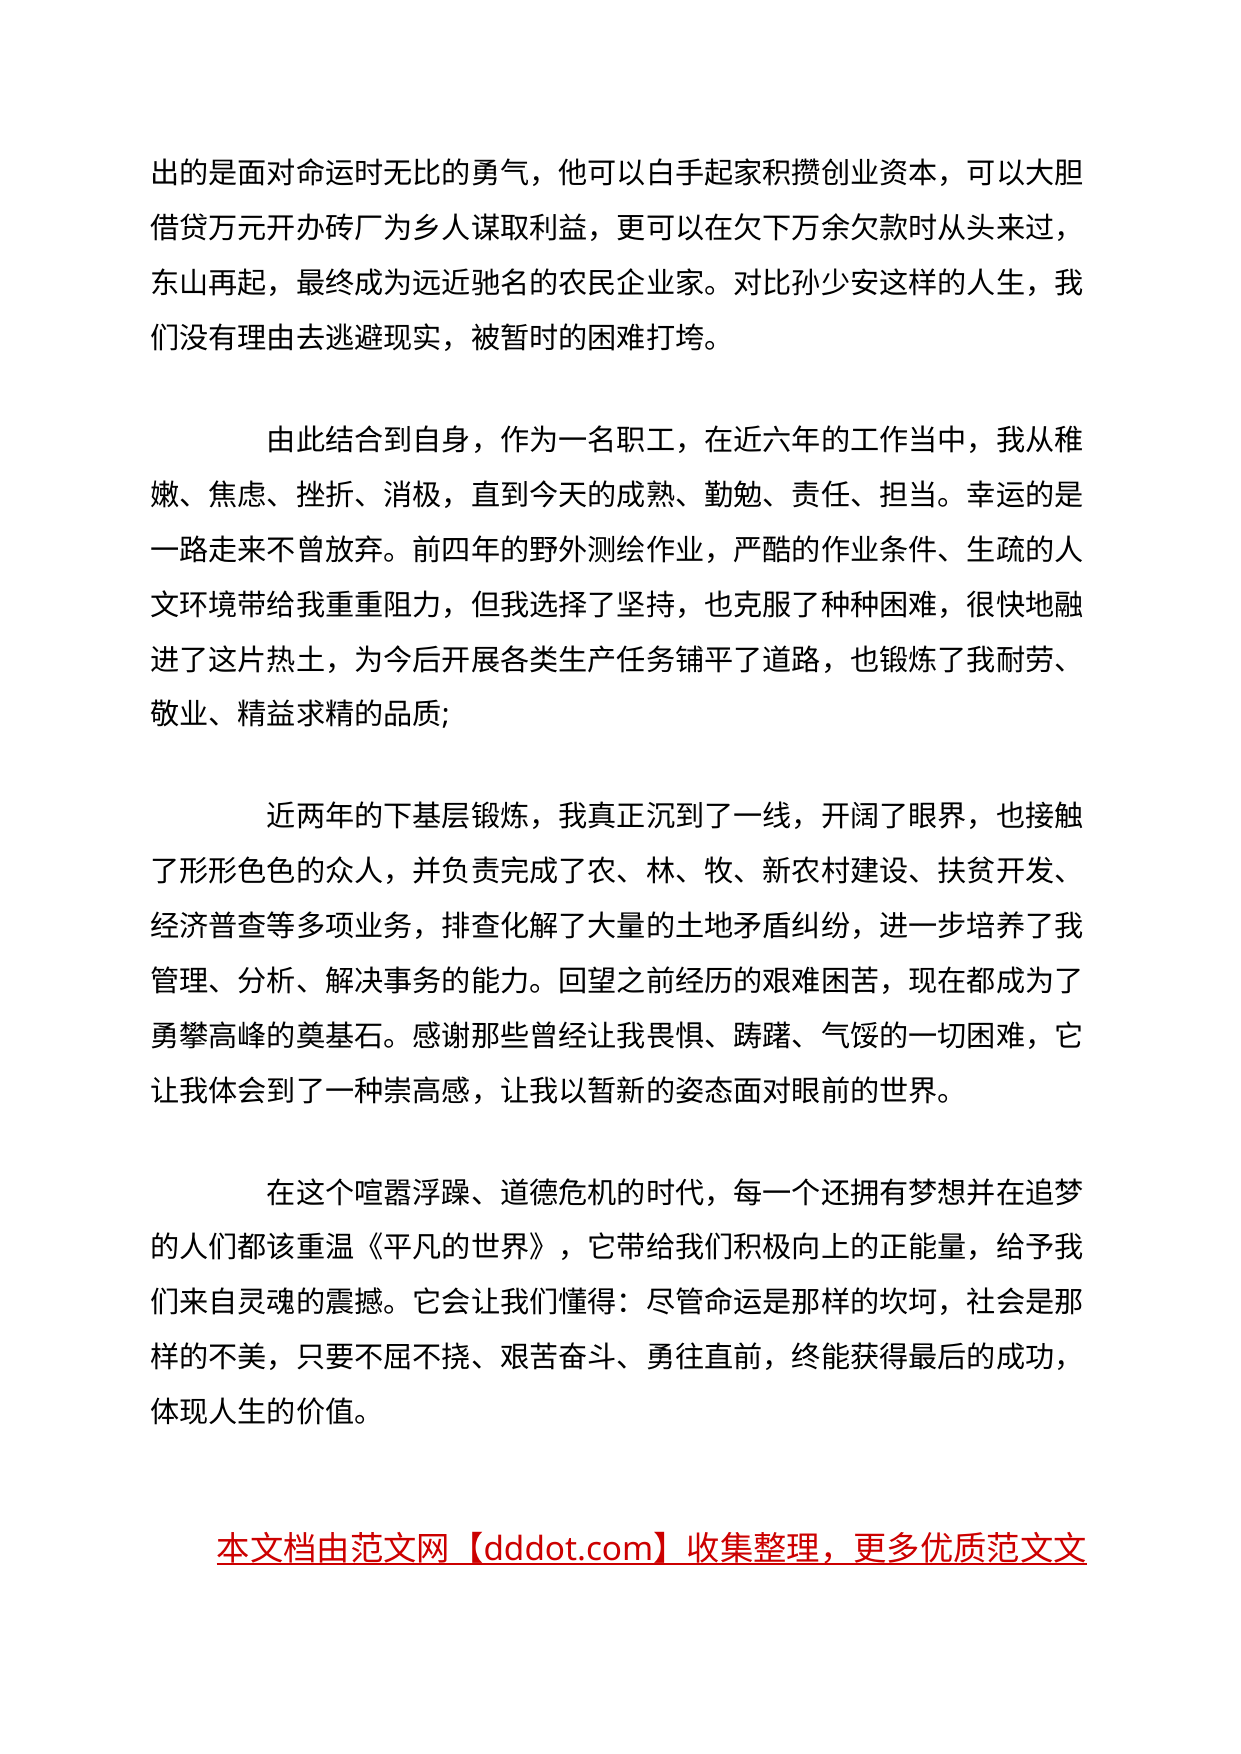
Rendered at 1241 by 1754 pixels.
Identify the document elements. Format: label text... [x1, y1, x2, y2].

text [150, 1522, 1090, 1570]
text 由此结合到自身，作为一名职工，在近六年的工作当中，我从稚嫩、焦虑、挫折、消极，直到今天的成熟、勤勉、责任、担当。幸运的是一路走来不曾放弃。前四年的野外测绘作业，严酷的作业条件、生疏的人文环境带给我重重阻力，但我选择了坚持，也克服了种种困难，很快地融进了这片热土，为今后开展各类生产任务铺平了道路，也锻炼了我耐劳、敬业、精益求精的品质; [150, 416, 1090, 733]
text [150, 150, 1090, 357]
text 近两年的下基层锻炼，我真正沉到了一线，开阔了眼界，也接触了形形色色的众人，并负责完成了农、林、牧、新农村建设、扶贫开发、经济普查等多项业务，排查化解了大量的土地矛盾纠纷，进一步培养了我管理、分析、解决事务的能力。回望之前经历的艰难困苦，现在都成为了勇攀高峰的奠基石。感谢那些曾经让我畏惧、踌躇、气馁的一切困难，它让我体会到了一种崇高感，让我以暂新的姿态面对眼前的世界。 [150, 793, 1090, 1110]
text 在这个喧嚣浮躁、道德危机的时代，每一个还拥有梦想并在追梦的人们都该重温《平凡的世界》，它带给我们积极向上的正能量，给予我们来自灵魂的震撼。它会让我们懂得：尽管命运是那样的坎坷，社会是那样的不美，只要不屈不挠、艰苦奋斗、勇往直前，终能获得最后的成功，体现人生的价值。 [150, 1169, 1090, 1431]
